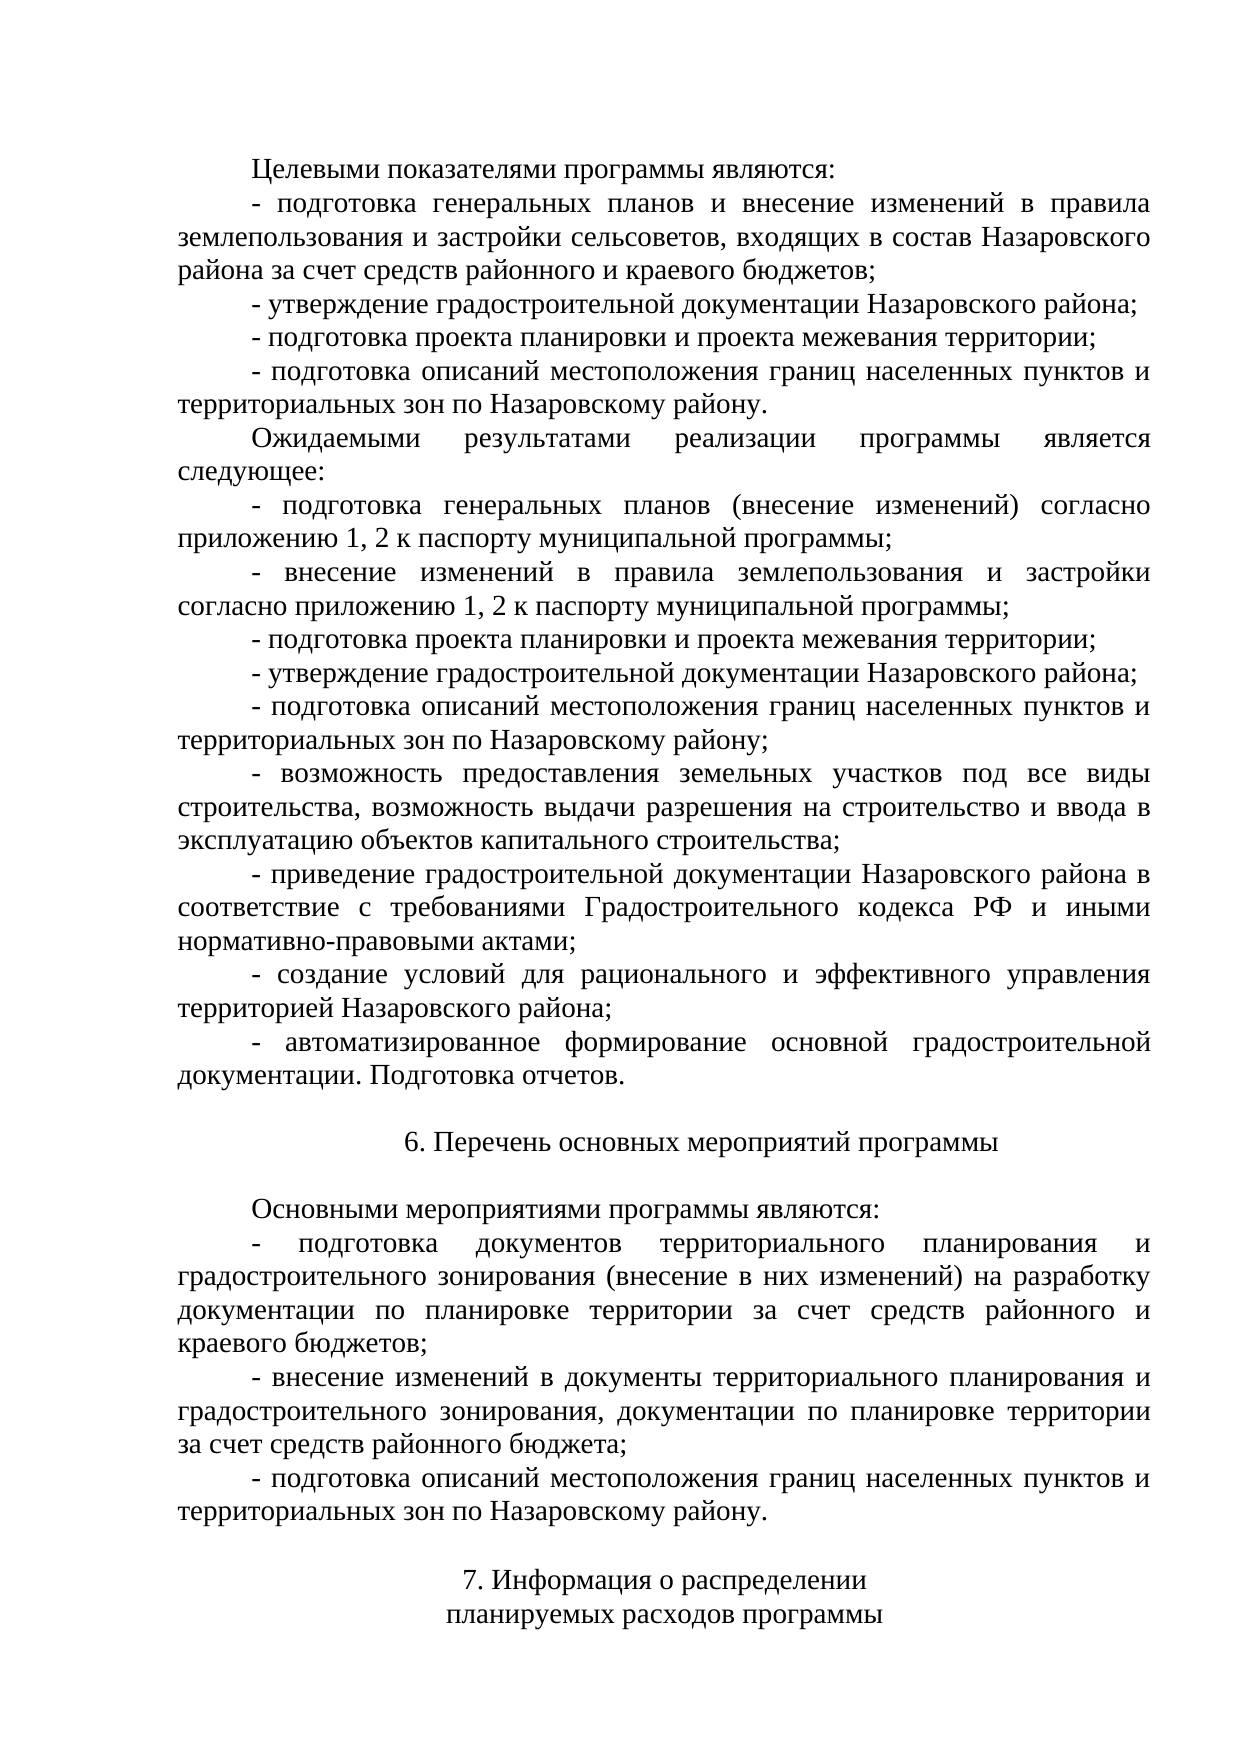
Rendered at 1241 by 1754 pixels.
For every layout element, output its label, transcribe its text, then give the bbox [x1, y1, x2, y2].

list - утверждение градостроительной документации Назаровского района; [177, 655, 1152, 688]
list - подготовка проекта планировки и проекта межевания территории; [177, 621, 1152, 655]
list - создание условий для рационального и эффективного управления территорией Назаровского района; [177, 957, 1152, 1024]
list - подготовка генеральных планов (внесение изменений) согласно приложению 1, 2 к паспорту муниципальной программы; [177, 487, 1152, 554]
list - подготовка документов территориального планирования и градостроительного зонирования (внесение в них изменений) на разработку документации по планировке территории за счет средств районного и краевого бюджетов; [177, 1225, 1152, 1359]
list - утверждение градостроительной документации Назаровского района; [177, 286, 1152, 319]
list Целевыми показателями программы являются: [177, 152, 1152, 185]
list - подготовка генеральных планов и внесение изменений в правила землепользования и застройки сельсоветов, входящих в состав Назаровского района за счет средств районного и краевого бюджетов; [177, 185, 1152, 286]
list - подготовка проекта планировки и проекта межевания территории; [177, 319, 1152, 353]
list - приведение градостроительной документации Назаровского района в соответствие с требованиями Градостроительного кодекса РФ и иными нормативно-правовыми актами; [177, 856, 1152, 957]
text 7. Информация о распределении [177, 1562, 1152, 1596]
list Основными мероприятиями программы являются: [177, 1191, 1152, 1225]
list - подготовка описаний местоположения границ населенных пунктов и территориальных зон по Назаровскому району. [177, 353, 1152, 420]
list - подготовка описаний местоположения границ населенных пунктов и территориальных зон по Назаровскому району. [177, 1460, 1152, 1527]
list - возможность предоставления земельных участков под все виды строительства, возможность выдачи разрешения на строительство и ввода в эксплуатацию объектов капитального строительства; [177, 755, 1152, 856]
list Ожидаемыми результатами реализации программы является следующее: [177, 420, 1152, 487]
text планируемых расходов программы [177, 1596, 1152, 1629]
list - автоматизированное формирование основной градостроительной документации. Подготовка отчетов. [177, 1024, 1152, 1091]
list 6. Перечень основных мероприятий программы [177, 1124, 1152, 1158]
list - подготовка описаний местоположения границ населенных пунктов и территориальных зон по Назаровскому району; [177, 688, 1152, 755]
list - внесение изменений в правила землепользования и застройки согласно приложению 1, 2 к паспорту муниципальной программы; [177, 554, 1152, 621]
list - внесение изменений в документы территориального планирования и градостроительного зонирования, документации по планировке территории за счет средств районного бюджета; [177, 1359, 1152, 1460]
